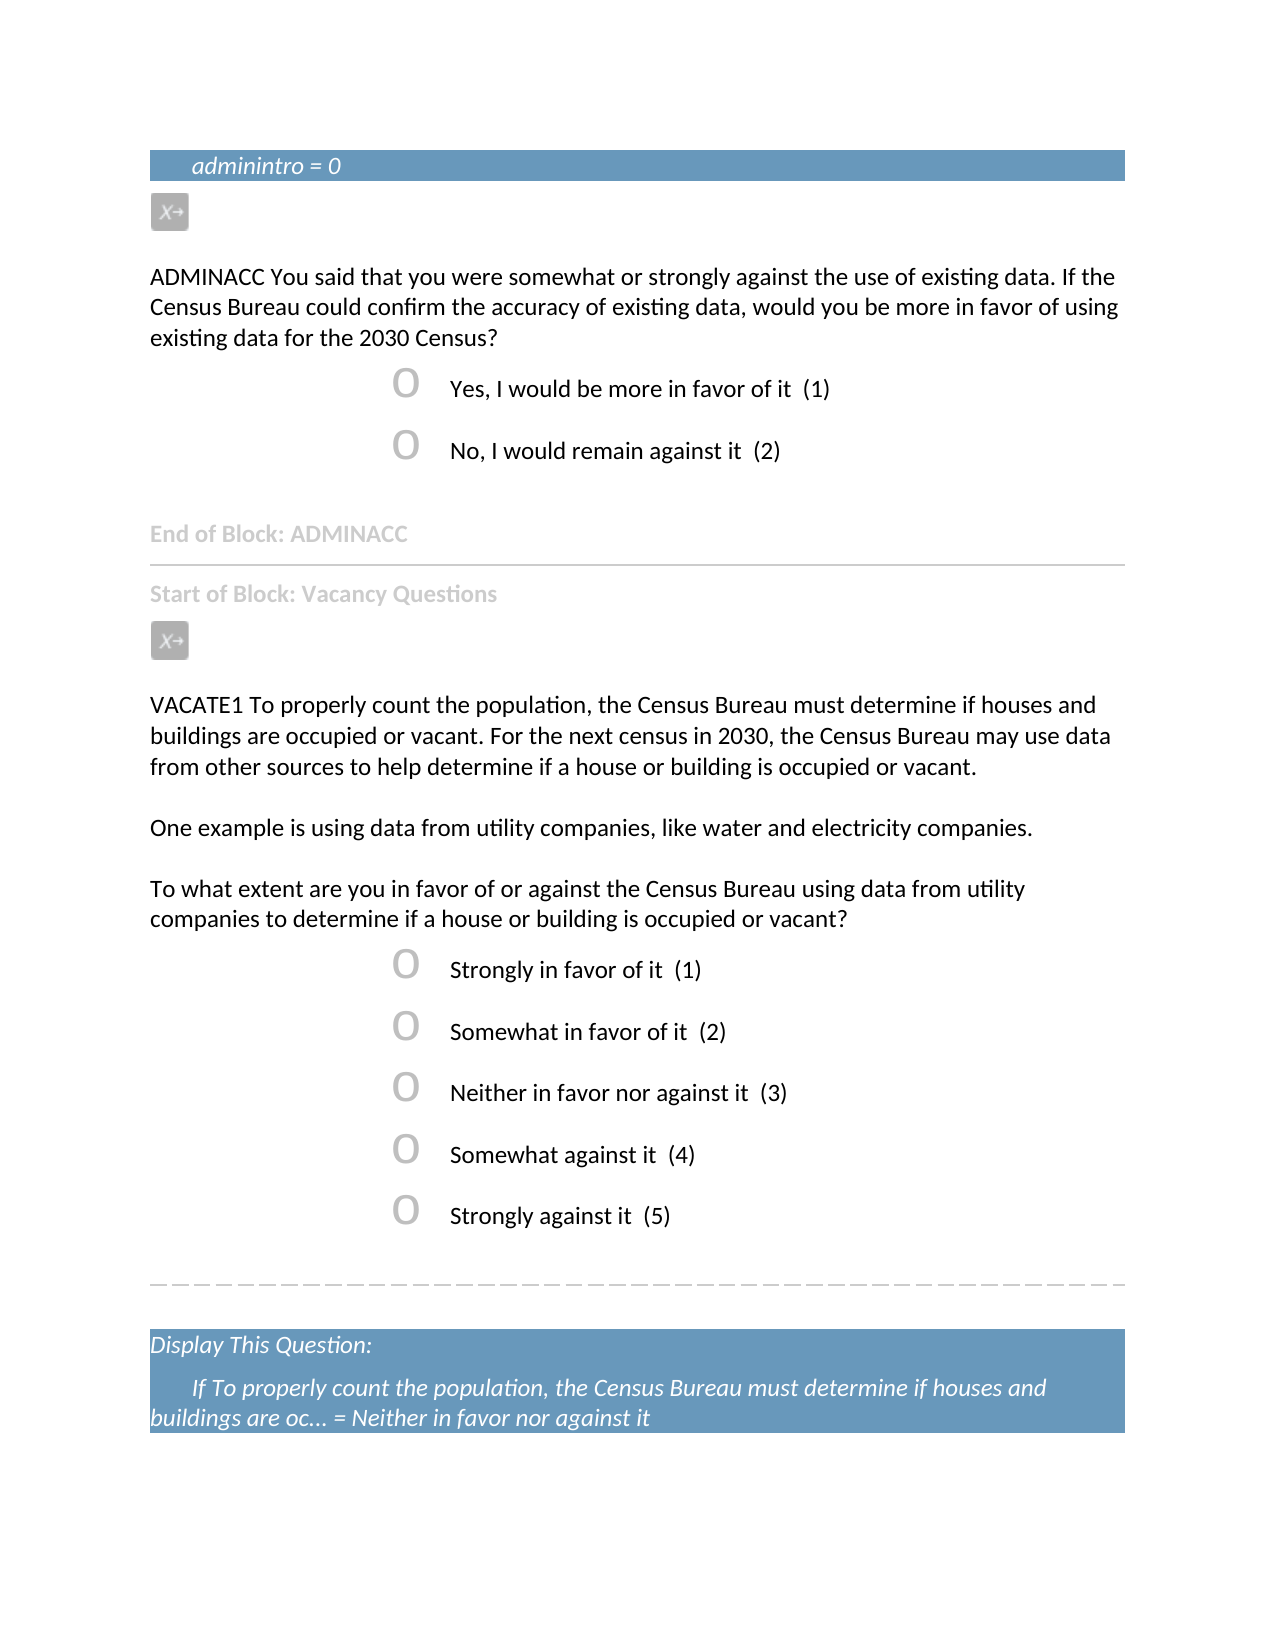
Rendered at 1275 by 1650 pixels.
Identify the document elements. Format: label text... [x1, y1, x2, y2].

text End of Block: ADMINACC [150, 518, 1125, 549]
text adminintro = 0 [150, 150, 1125, 181]
text Start of Block: Vacancy Questions [150, 579, 1125, 609]
list Strongly in favor of it (1) [389, 934, 1125, 995]
list Yes, I would be more in favor of it (1) [389, 353, 1125, 414]
text If To properly count the population, the Census Bureau must determine if houses and buildings are oc... = Neither in favor nor against it [150, 1372, 1125, 1433]
list Strongly against it (5) [389, 1179, 1125, 1241]
text VACATE1 To properly count the population, the Census Bureau must determine if houses and buildings are occupied or vacant. For the next census in 2030, the Census Bureau may use data from other sources to help determine if a house or building is occupied or vacant. One example is using data from utility companies, like water and electricity companies. To what extent are you in favor of or against the Census Bureau using data from utility companies to determine if a house or building is occupied or vacant? [150, 690, 1125, 934]
picture [151, 621, 189, 660]
list Somewhat in favor of it (2) [389, 995, 1125, 1057]
picture [151, 193, 189, 231]
list No, I would remain against it (2) [389, 414, 1125, 475]
list Somewhat against it (4) [389, 1118, 1125, 1179]
list Neither in favor nor against it (3) [389, 1057, 1125, 1118]
text ADMINACC You said that you were somewhat or strongly against the use of existing data. If the Census Bureau could confirm the accuracy of existing data, would you be more in favor of using existing data for the 2030 Census? [150, 261, 1125, 353]
text Display This Question: [150, 1329, 1125, 1359]
